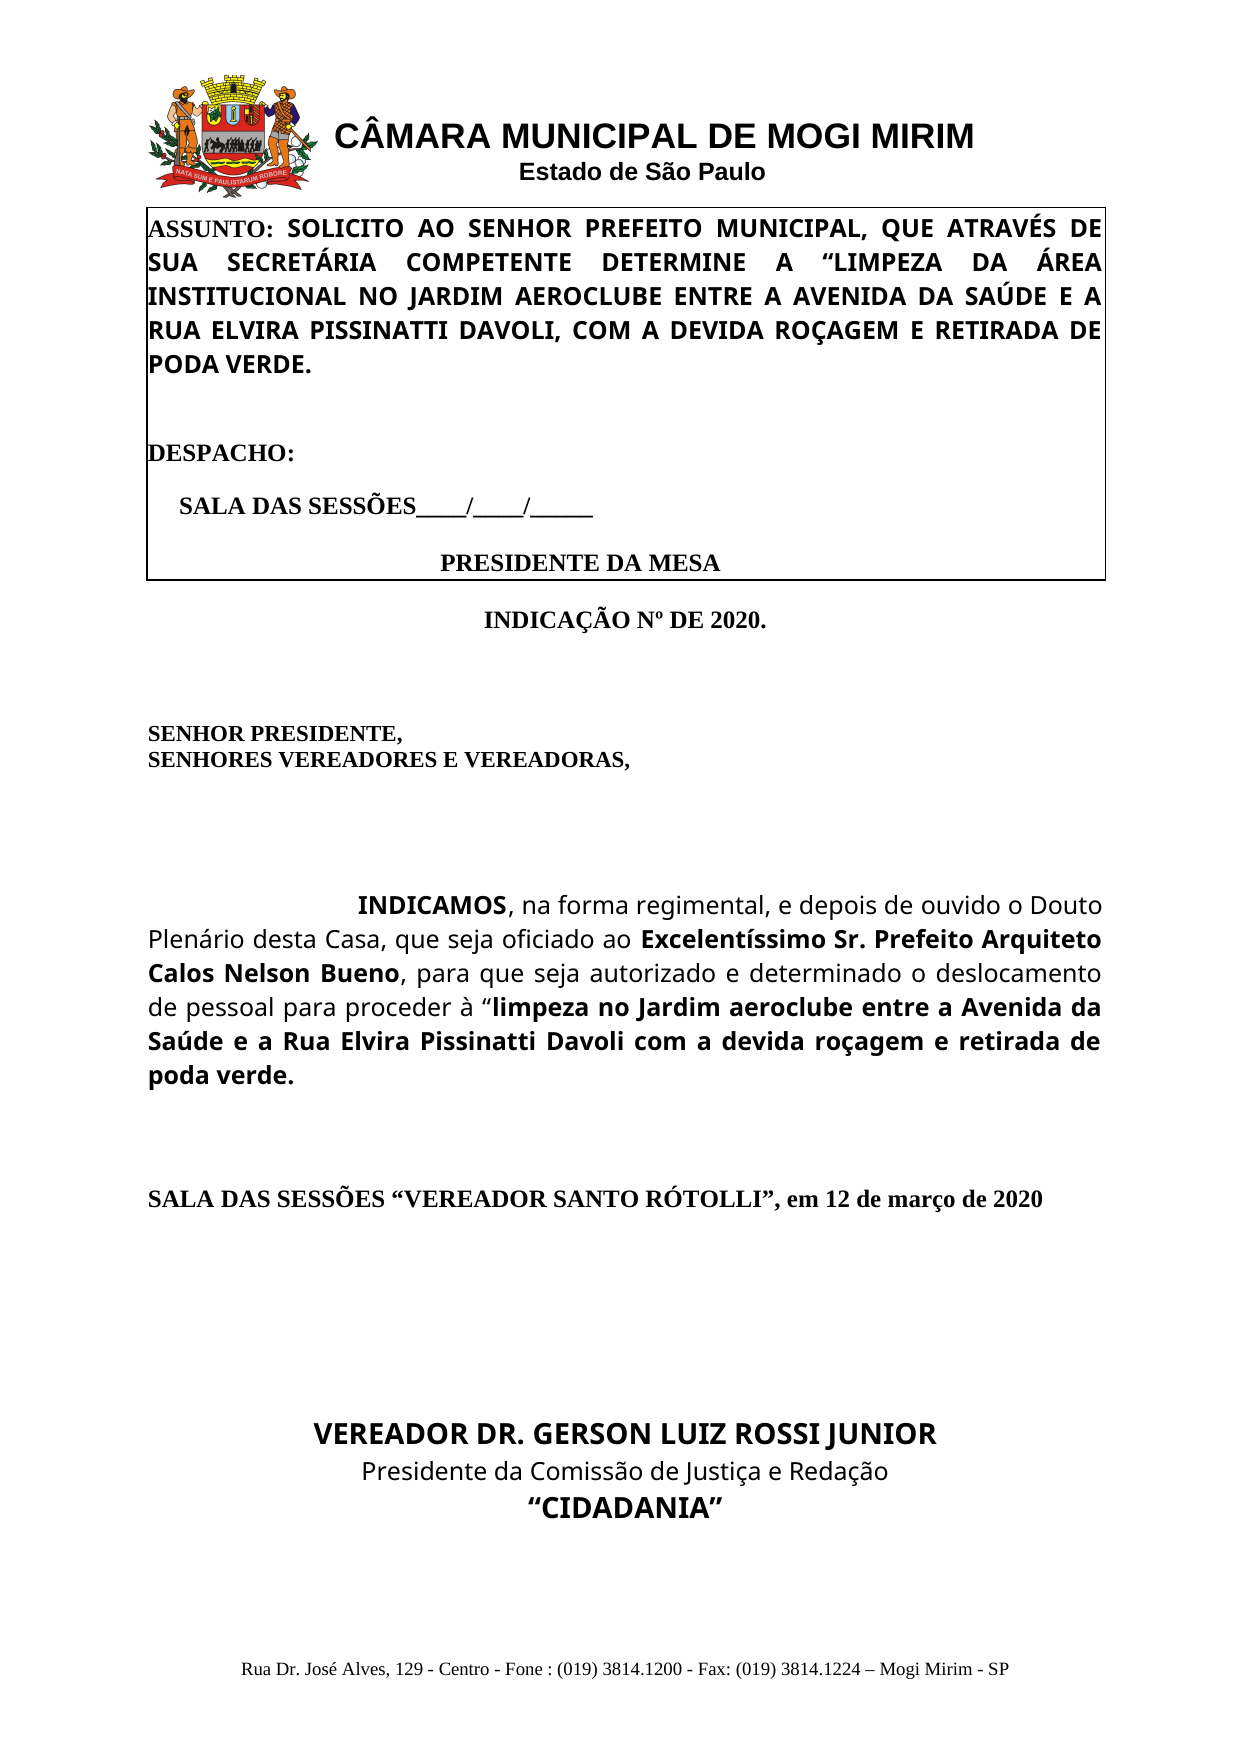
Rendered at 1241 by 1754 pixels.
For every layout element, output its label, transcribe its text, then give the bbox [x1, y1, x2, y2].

text SENHORES VEREADORES E VEREADORAS, [148, 746, 1039, 773]
picture [147, 75, 319, 198]
text INDICAMOS, na forma regimental, e depois de ouvido o Douto Plenário desta Casa, que seja oficiado ao Excelentíssimo Sr. Prefeito Arquiteto Calos Nelson Bueno, para que seja autorizado e determinado o deslocamento de pessoal para proceder à “limpeza no Jardim aeroclube entre a Avenida da Saúde e a Rua Elvira Pissinatti Davoli com a devida roçagem e retirada de poda verde. [148, 888, 1103, 1092]
text SENHOR PRESIDENTE, [148, 720, 1103, 746]
text PRESIDENTE DA MESA [148, 545, 1105, 579]
text Vereador Dr. Gerson Luiz Rossi Junior [148, 1414, 1103, 1453]
text Presidente da Comissão de Justiça e Redação [148, 1453, 1103, 1487]
text DESPACHO: [148, 438, 1103, 467]
text SALA DAS SESSÕES____/____/_____ [148, 491, 1103, 520]
text SALA DAS SESSÕES “VEREADOR SANTO RÓTOLLI”, em 12 de março de 2020 [148, 1184, 1103, 1212]
text INDICAÇÃO Nº DE 2020. [148, 605, 1103, 634]
text ASSUNTO: Solicito ao Senhor Prefeito Municipal, que através de sua Secretária competente determine a “limpeza da área institucional no Jardim aeroclube entre a Avenida da Saúde e a Rua Elvira Pissinatti Davoli, com a devida roçagem e retirada de poda verde. [148, 208, 1105, 381]
text “CIDADANIA” [148, 1487, 1103, 1527]
